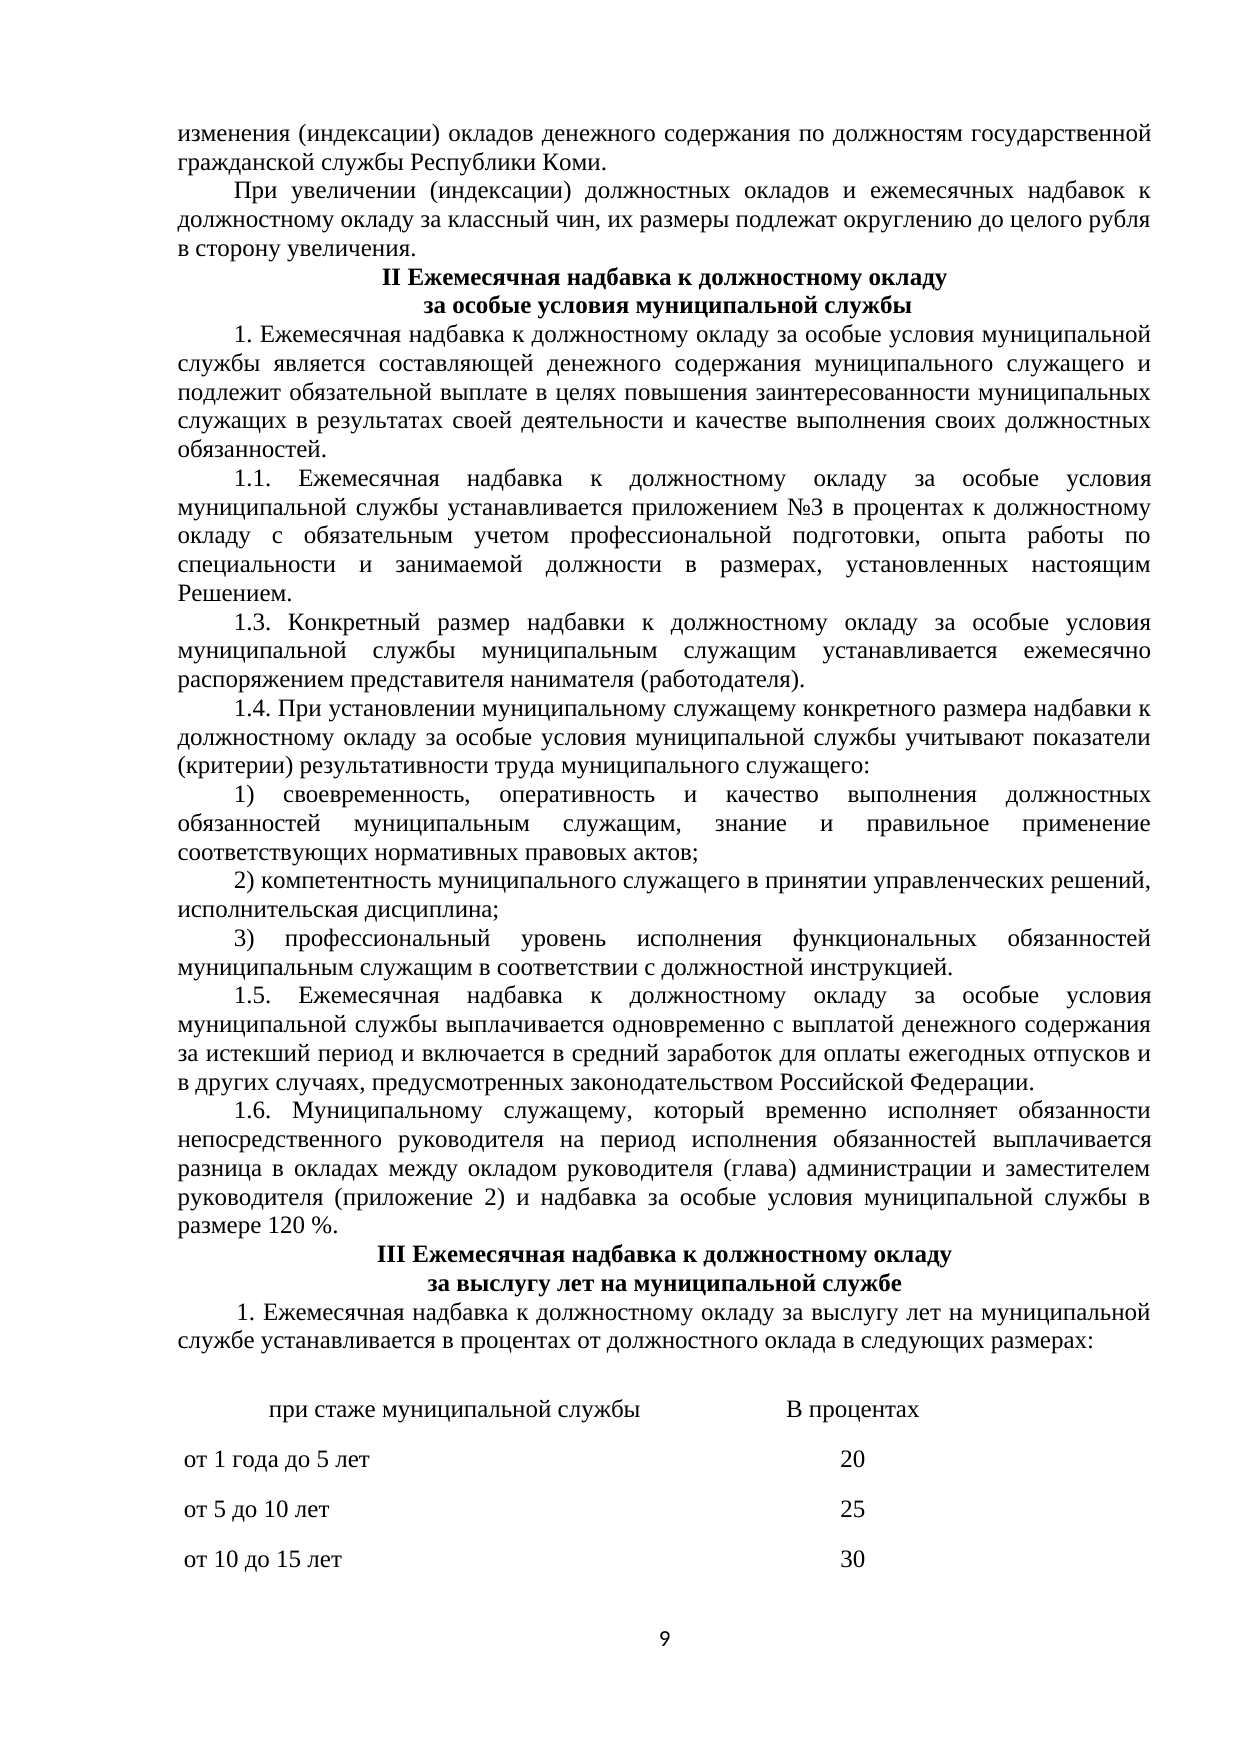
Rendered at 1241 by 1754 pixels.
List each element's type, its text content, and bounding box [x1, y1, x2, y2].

table_header при стаже муниципальной службы [177, 1383, 732, 1433]
table_cell 25 [732, 1483, 973, 1533]
table_cell 20 [732, 1433, 973, 1483]
text 1. Ежемесячная надбавка к должностному окладу за особые условия муниципальной службы является составляющей денежного содержания муниципального служащего и подлежит обязательной выплате в целях повышения заинтересованности муниципальных служащих в результатах своей деятельности и качестве выполнения своих должностных обязанностей. [177, 319, 1152, 463]
text 2) компетентность муниципального служащего в принятии управленческих решений, исполнительская дисциплина; [177, 866, 1152, 923]
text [177, 118, 1152, 176]
text При увеличении (индексации) должностных окладов и ежемесячных надбавок к должностному окладу за классный чин, их размеры подлежат округлению до целого рубля в сторону увеличения. [177, 176, 1152, 262]
text II Ежемесячная надбавка к должностному окладу [177, 262, 1152, 291]
text 1. Ежемесячная надбавка к должностному окладу за выслугу лет на муниципальной службе устанавливается в процентах от должностного оклада в следующих размерах: [177, 1297, 1152, 1354]
text 1.5. Ежемесячная надбавка к должностному окладу за особые условия муниципальной службы выплачивается одновременно с выплатой денежного содержания за истекший период и включается в средний заработок для оплаты ежегодных отпусков и в других случаях, предусмотренных законодательством Российской Федерации. [177, 981, 1152, 1096]
text 1.3. Конкретный размер надбавки к должностному окладу за особые условия муниципальной службы муниципальным служащим устанавливается ежемесячно распоряжением представителя нанимателя (работодателя). [177, 607, 1152, 693]
text за выслугу лет на муниципальной службе [177, 1268, 1152, 1297]
table_cell от 5 до 10 лет [177, 1483, 732, 1533]
text за особые условия муниципальной службы [177, 291, 1152, 319]
table_cell от 10 до 15 лет [177, 1533, 732, 1583]
text 3) профессиональный уровень исполнения функциональных обязанностей муниципальным служащим в соответствии с должностной инструкцией. [177, 923, 1152, 981]
text 1.6. Муниципальному служащему, который временно исполняет обязанности непосредственного руководителя на период исполнения обязанностей выплачивается разница в окладах между окладом руководителя (глава) администрации и заместителем руководителя (приложение 2) и надбавка за особые условия муниципальной службы в размере 120 %. [177, 1096, 1152, 1239]
text 1.4. При установлении муниципальному служащему конкретного размера надбавки к должностному окладу за особые условия муниципальной службы учитывают показатели (критерии) результативности труда муниципального служащего: [177, 693, 1152, 779]
table_cell 30 [732, 1533, 973, 1583]
text 1) своевременность, оперативность и качество выполнения должностных обязанностей муниципальным служащим, знание и правильное применение соответствующих нормативных правовых актов; [177, 779, 1152, 866]
table_cell от 1 года до 5 лет [177, 1433, 732, 1483]
table_header В процентах [732, 1383, 973, 1433]
text 1.1. Ежемесячная надбавка к должностному окладу за особые условия муниципальной службы устанавливается приложением №3 в процентах к должностному окладу с обязательным учетом профессиональной подготовки, опыта работы по специальности и занимаемой должности в размерах, установленных настоящим Решением. [177, 463, 1152, 607]
text III Ежемесячная надбавка к должностному окладу [177, 1239, 1152, 1268]
